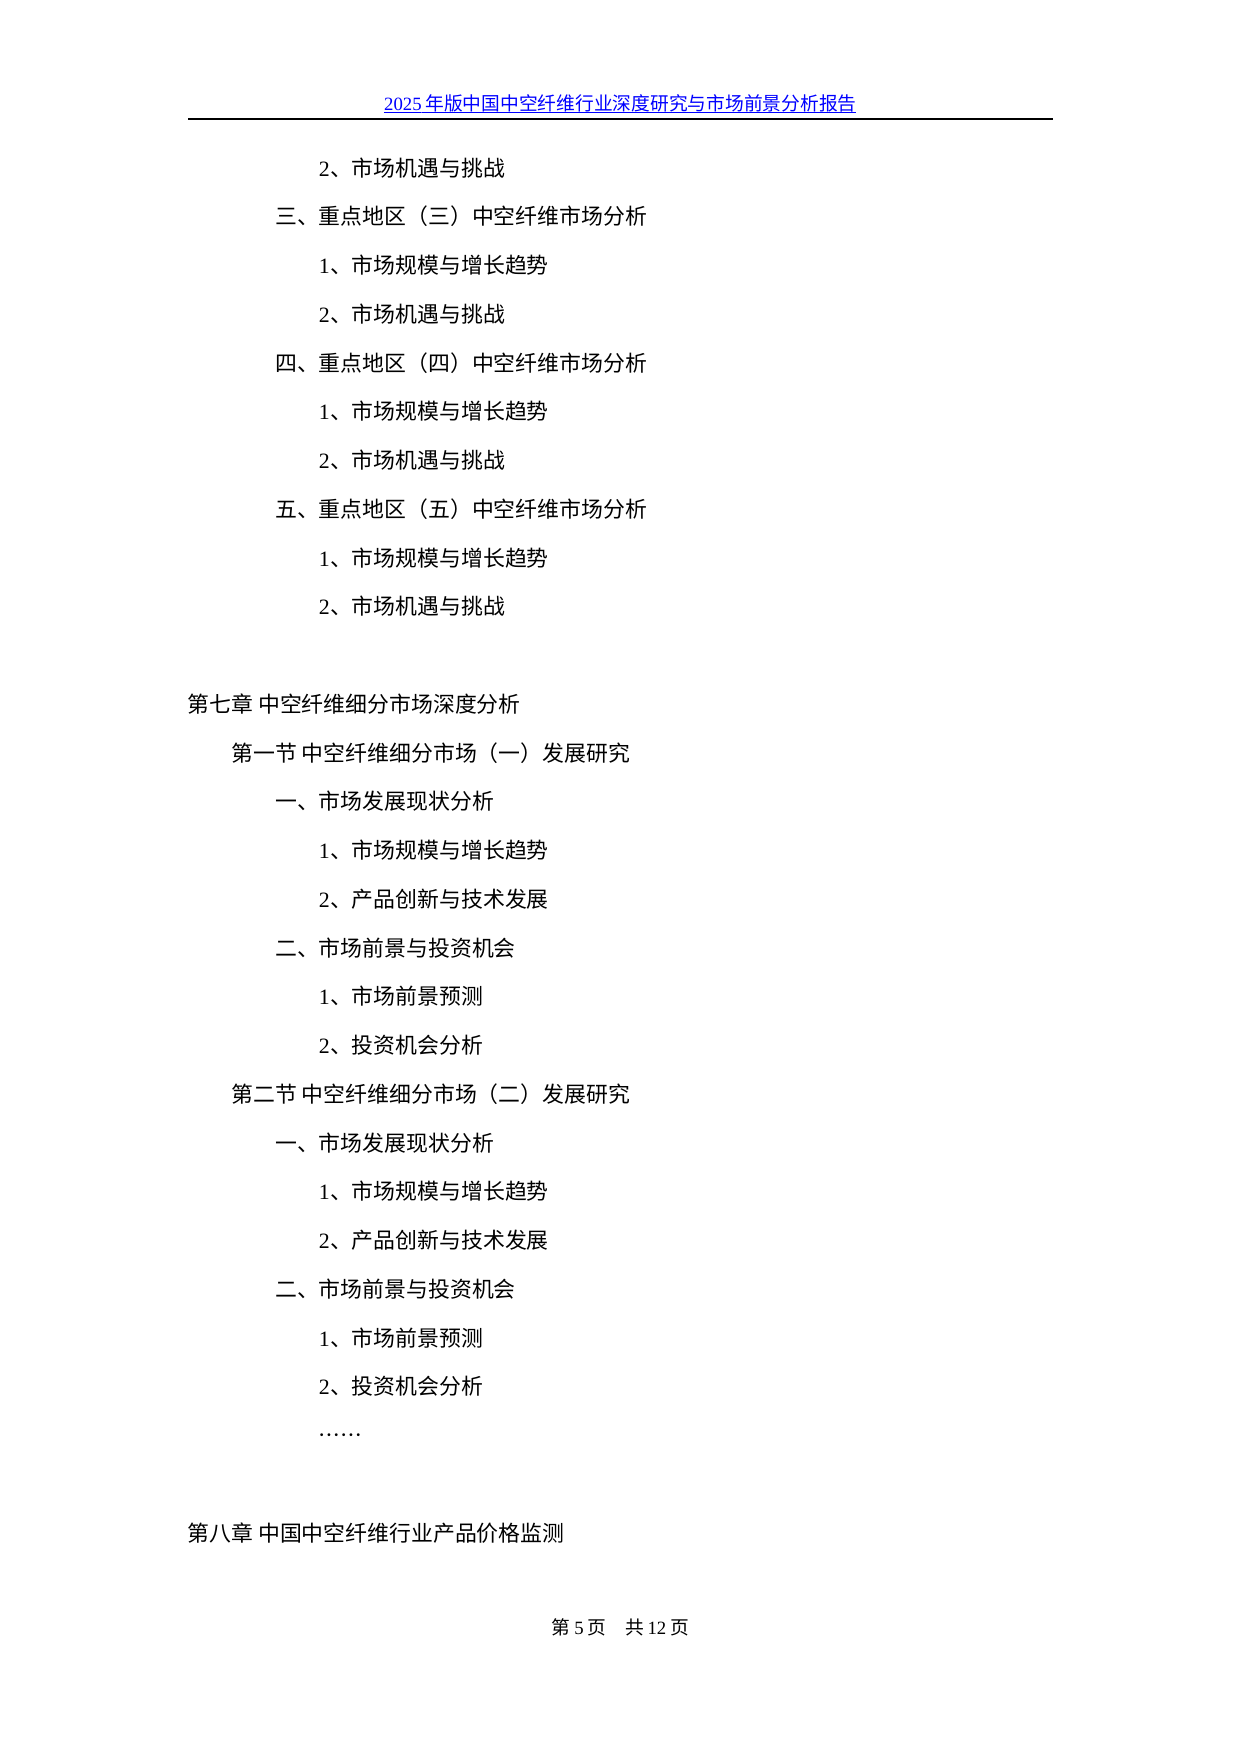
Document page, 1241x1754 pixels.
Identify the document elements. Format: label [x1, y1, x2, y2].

text [187, 150, 1053, 1548]
